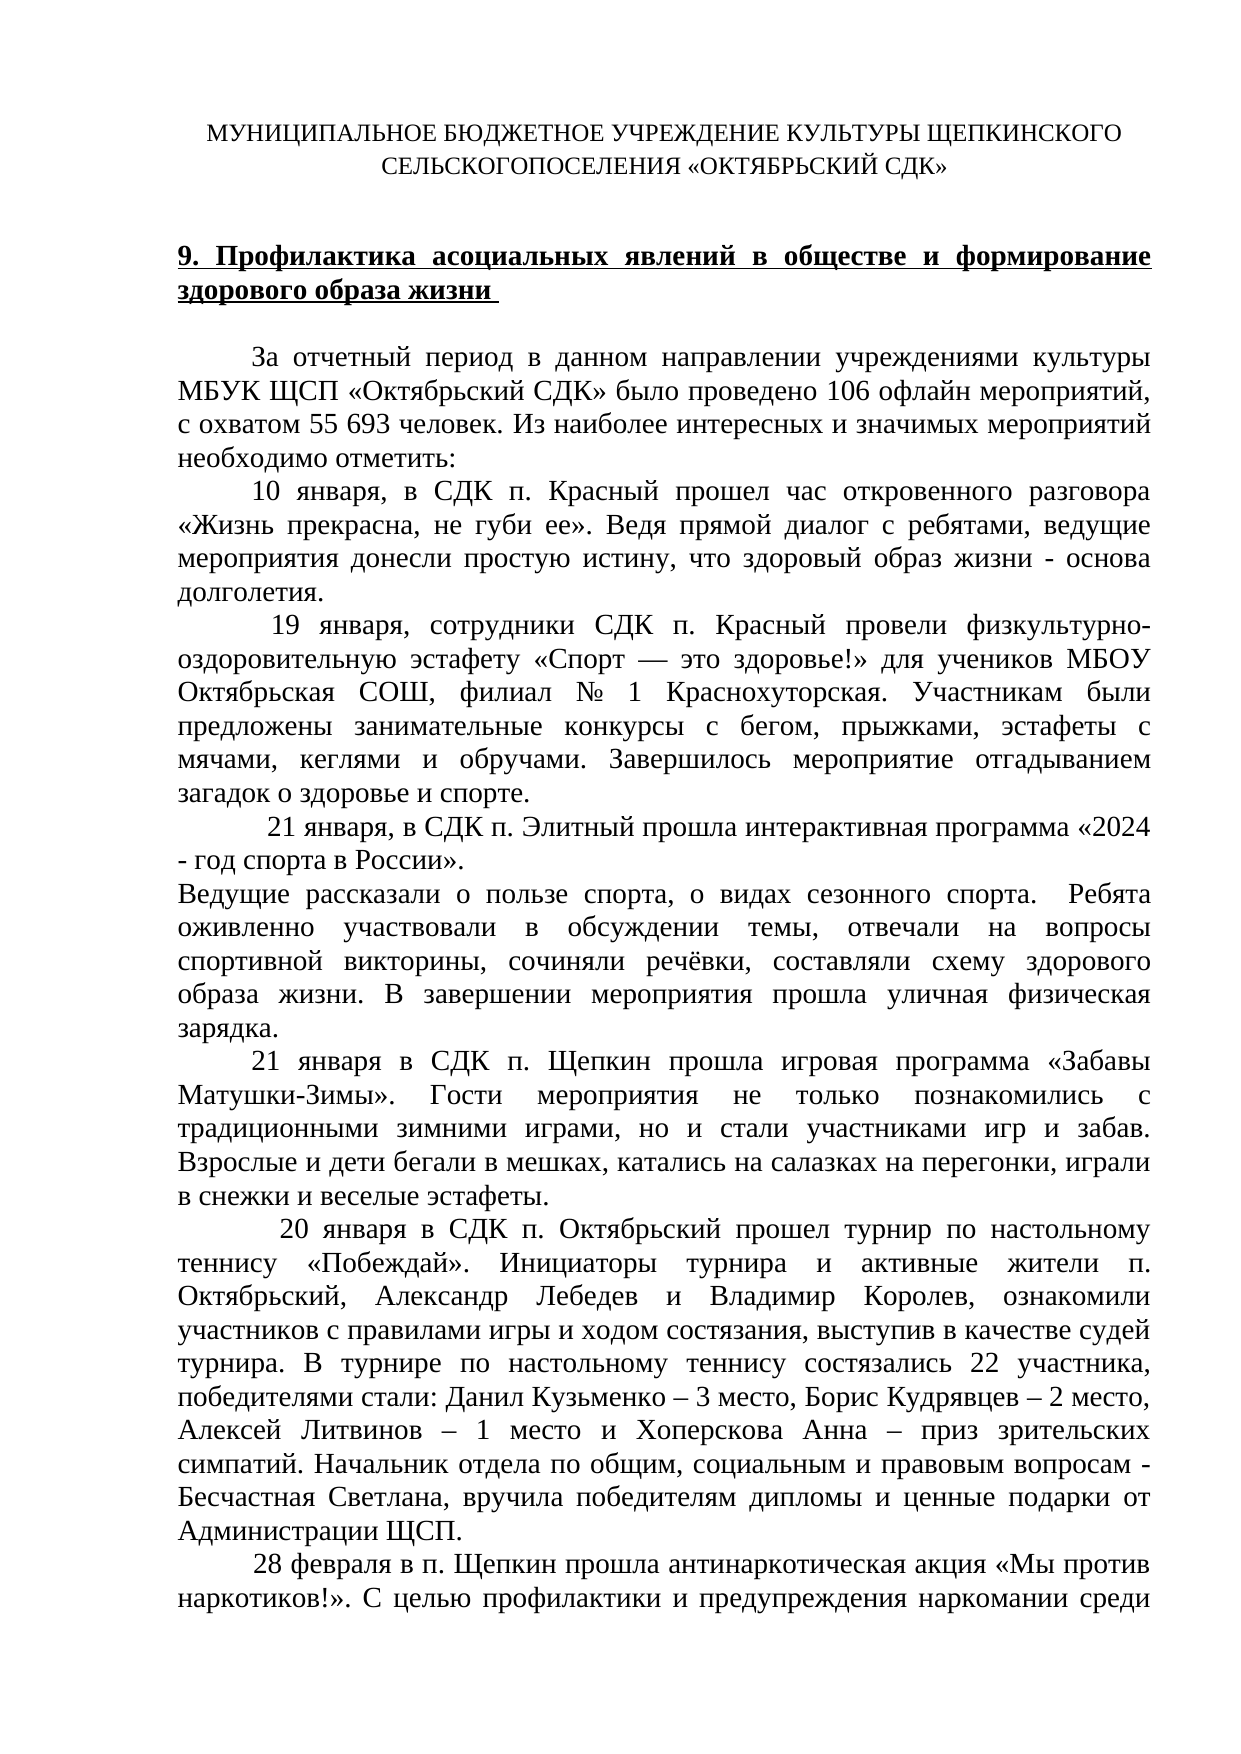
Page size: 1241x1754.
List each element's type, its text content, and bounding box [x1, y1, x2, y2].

text За отчетный период в данном направлении учреждениями культуры МБУК ЩСП «Октябрьский СДК» было проведено 106 офлайн мероприятий, с охватом 55 693 человек. Из наиболее интересных и значимых мероприятий необходимо отметить: [177, 339, 1152, 473]
text 19 января, сотрудники СДК п. Красный провели физкультурно-оздоровительную эстафету «Спорт — это здоровье!» для учеников МБОУ Октябрьская СОШ, филиал № 1 Краснохуторская. Участникам были предложены занимательные конкурсы с бегом, прыжками, эстафеты с мячами, кеглями и обручами. Завершилось мероприятие отгадыванием загадок о здоровье и спорте. [177, 607, 1152, 809]
text 20 января в СДК п. Октябрьский прошел турнир по настольному теннису «Побеждай». Инициаторы турнира и активные жители п. Октябрьский, Александр Лебедев и Владимир Королев, ознакомили участников с правилами игры и ходом состязания, выступив в качестве судей турнира. В турнире по настольному теннису состязались 22 участника, победителями стали: Данил Кузьменко – 3 место, Борис Кудрявцев – 2 место, Алексей Литвинов – 1 место и Хоперскова Анна – приз зрительских симпатий. Начальник отдела по общим, социальным и правовым вопросам - Бесчастная Светлана, вручила победителям дипломы и ценные подарки от Администрации ЩСП. [177, 1211, 1152, 1547]
text 21 января, в СДК п. Элитный прошла интерактивная программа «2024 - год спорта в России». [177, 809, 1152, 876]
text 9. Профилактика асоциальных явлений в обществе и формирование здорового образа жизни [177, 238, 1152, 268]
text МУНИЦИПАЛЬНОЕ БЮДЖЕТНОЕ УЧРЕЖДЕНИЕ КУЛЬТУРЫ ЩЕПКИНСКОГО СЕЛЬСКОГОПОСЕЛЕНИЯ «ОКТЯБРЬСКИЙ СДК» [177, 118, 1152, 180]
text 10 января, в СДК п. Красный прошел час откровенного разговора «Жизнь прекрасна, не губи ее». Ведя прямой диалог с ребятами, ведущие мероприятия донесли простую истину, что здоровый образ жизни - основа долголетия. [177, 473, 1152, 607]
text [177, 1547, 1152, 1614]
text 9. Профилактика асоциальных явлений в обществе и формирование здорового образа жизни [177, 269, 1152, 306]
text 21 января в СДК п. Щепкин прошла игровая программа «Забавы Матушки-Зимы». Гости мероприятия не только познакомились с традиционными зимними играми, но и стали участниками игр и забав. Взрослые и дети бегали в мешках, катались на салазках на перегонки, играли в снежки и веселые эстафеты. [177, 1043, 1152, 1211]
text Ведущие рассказали о пользе спорта, о видах сезонного спорта. Ребята оживленно участвовали в обсуждении темы, отвечали на вопросы спортивной викторины, сочиняли речёвки, составляли схему здорового образа жизни. В завершении мероприятия прошла уличная физическая зарядка. [177, 876, 1152, 1043]
